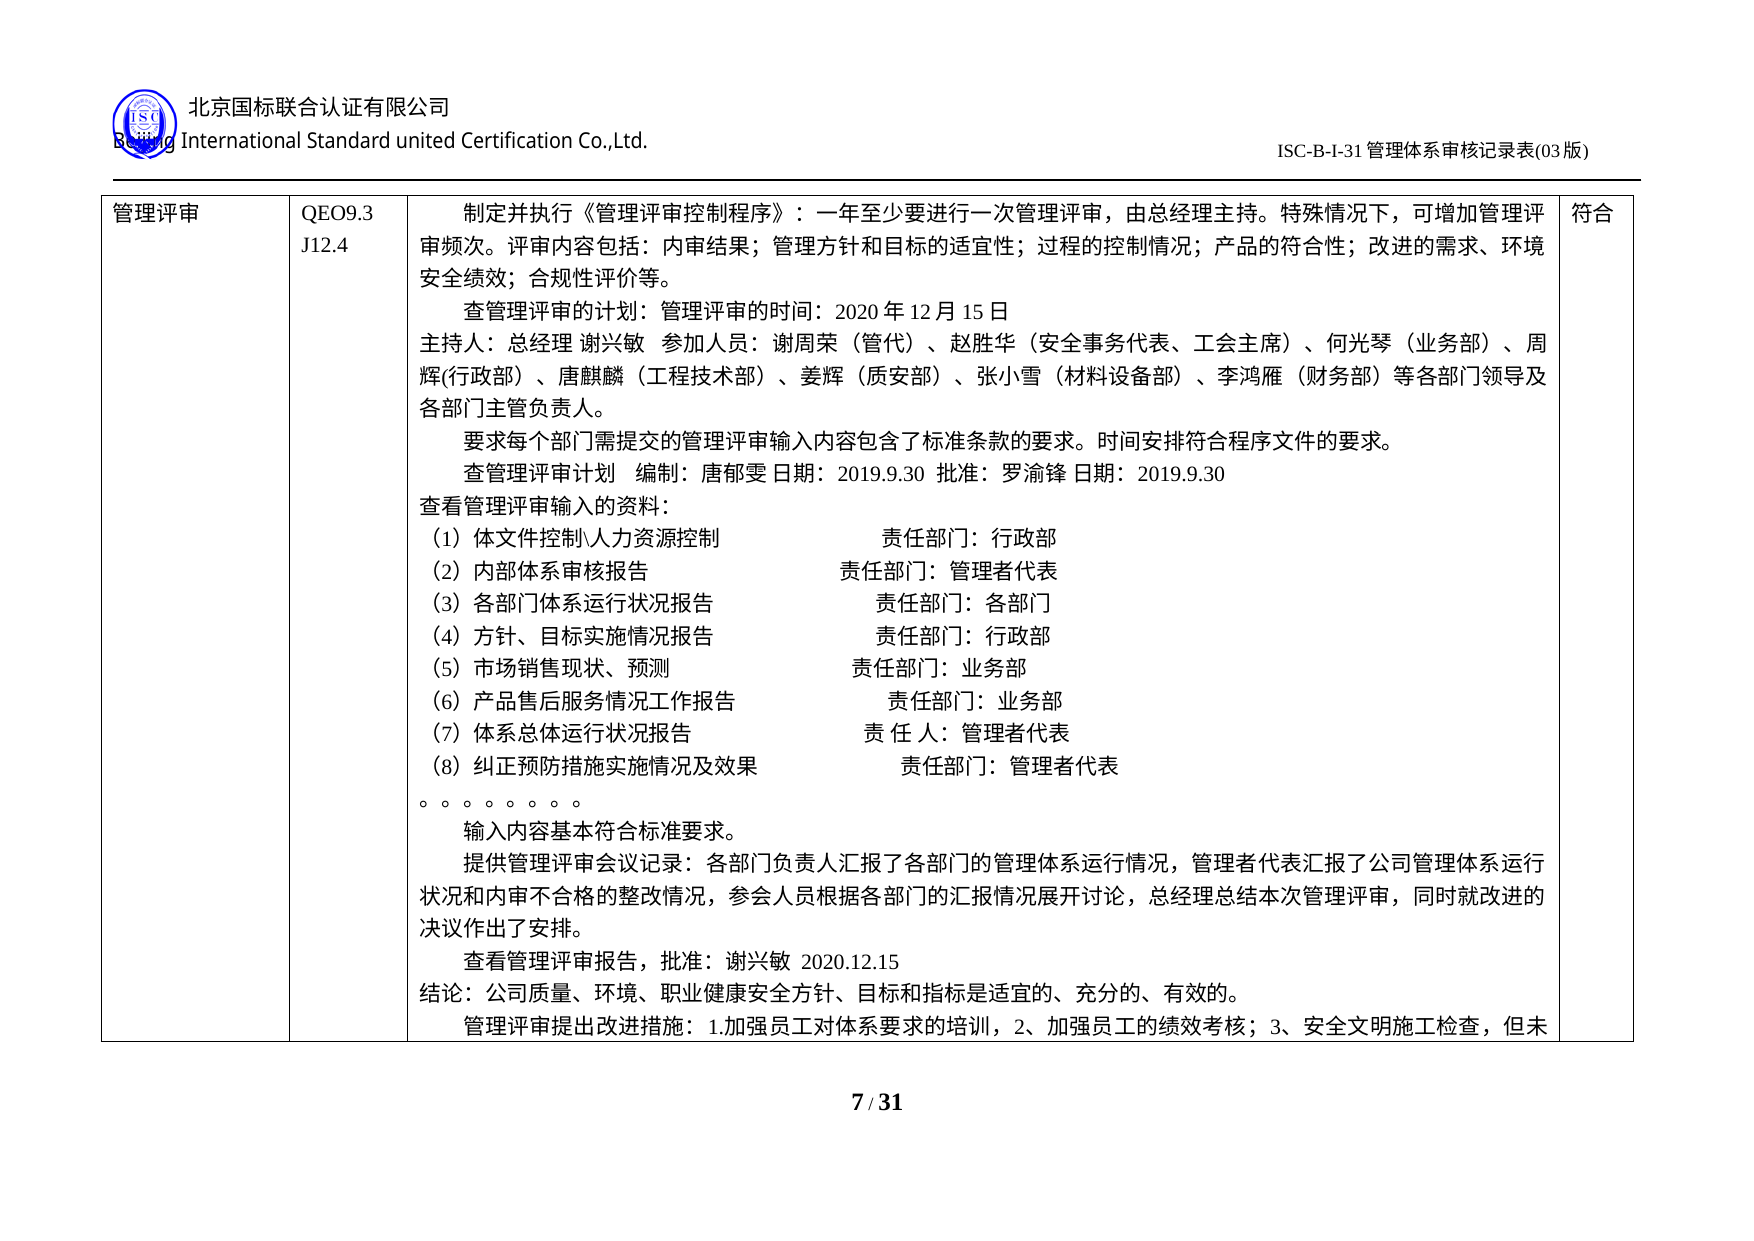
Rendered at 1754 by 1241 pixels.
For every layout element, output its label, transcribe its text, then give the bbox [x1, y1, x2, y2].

table_cell 管理评审 [102, 196, 289, 1041]
table_cell 符合 [1560, 196, 1633, 1041]
picture [112, 89, 180, 158]
table_cell QEO9.3 J12.4 [290, 196, 407, 1041]
